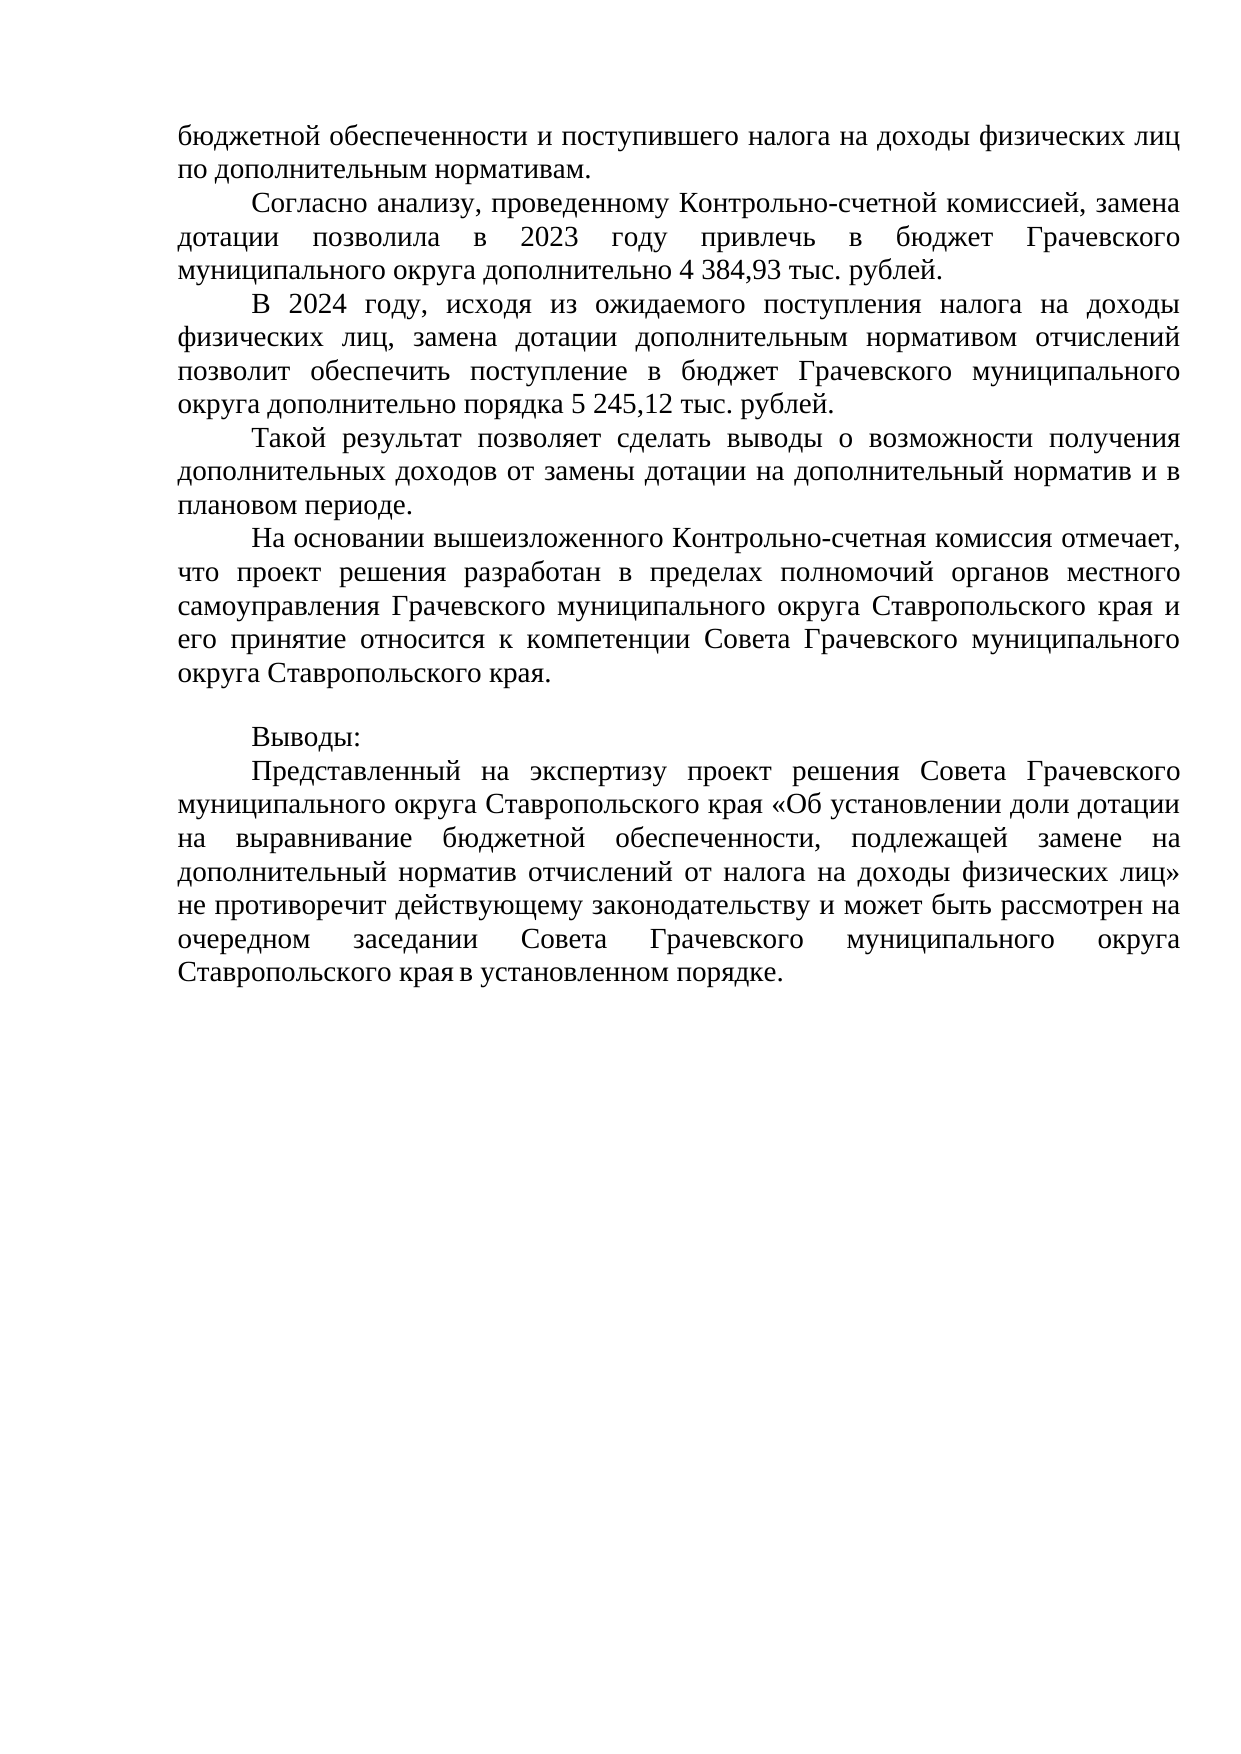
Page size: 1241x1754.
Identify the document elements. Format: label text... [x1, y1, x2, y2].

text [177, 118, 1181, 185]
text Согласно анализу, проведенному Контрольно-счетной комиссией, замена дотации позволила в 2023 году привлечь в бюджет Грачевского муниципального округа дополнительно 4 384,93 тыс. рублей. [177, 185, 1181, 286]
text Представленный на экспертизу проект решения Совета Грачевского муниципального округа Ставропольского края «Об установлении доли дотации на выравнивание бюджетной обеспеченности, подлежащей замене на дополнительный норматив отчислений от налога на доходы физических лиц» не противоречит действующему законодательству и может быть рассмотрен на очередном заседании Совета Грачевского муниципального округа Ставропольского края в установленном порядке. [177, 753, 1181, 988]
text На основании вышеизложенного Контрольно-счетная комиссия отмечает, что проект решения разработан в пределах полномочий органов местного самоуправления Грачевского муниципального округа Ставропольского края и его принятие относится к компетенции Совета Грачевского муниципального округа Ставропольского края. [177, 521, 1181, 688]
text Выводы: [177, 719, 1181, 753]
text В 2024 году, исходя из ожидаемого поступления налога на доходы физических лиц, замена дотации дополнительным нормативом отчислений позволит обеспечить поступление в бюджет Грачевского муниципального округа дополнительно порядка 5 245,12 тыс. рублей. [177, 286, 1181, 420]
text Такой результат позволяет сделать выводы о возможности получения дополнительных доходов от замены дотации на дополнительный норматив и в плановом периоде. [177, 420, 1181, 521]
